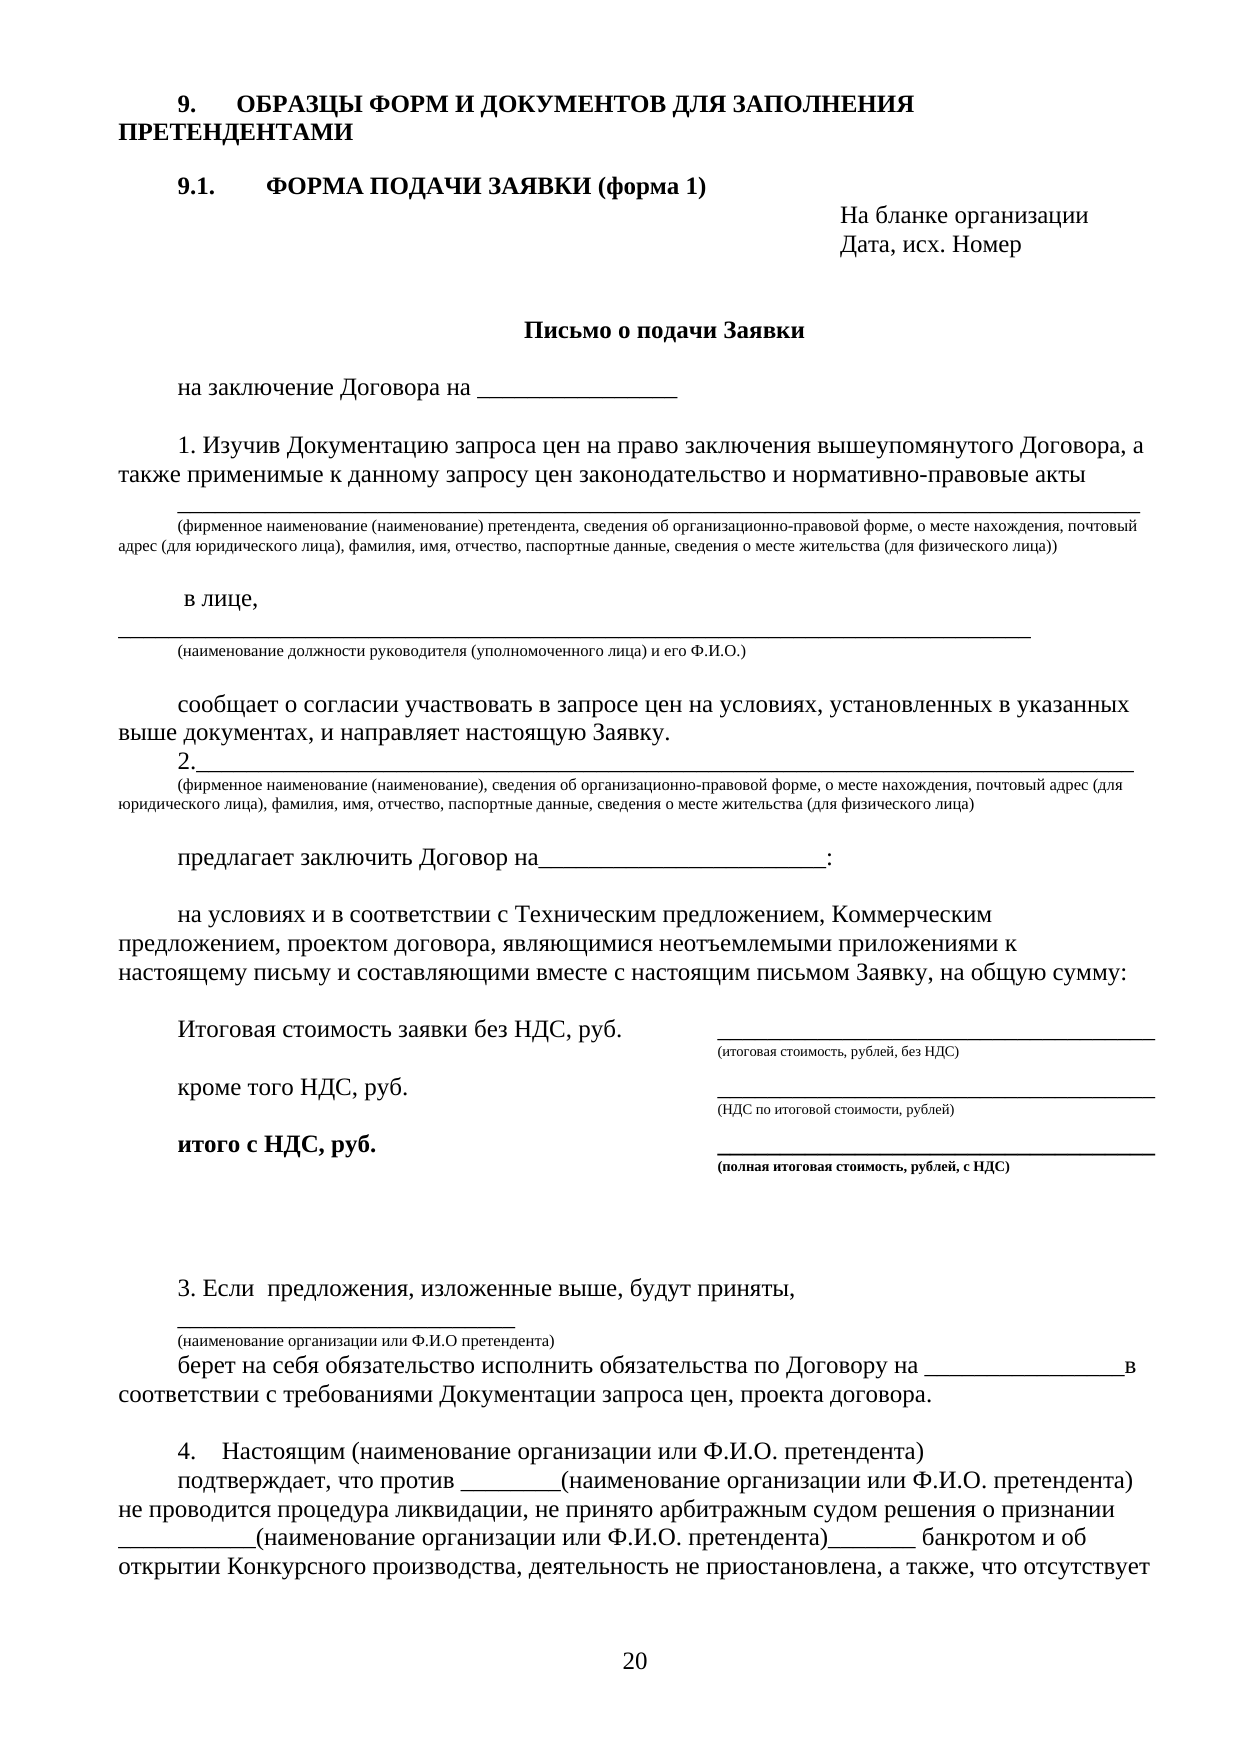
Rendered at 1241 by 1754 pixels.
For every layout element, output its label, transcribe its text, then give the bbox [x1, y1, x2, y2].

subtitle ОБРАЗЦЫ ФОРМ И ДОКУМЕНТОВ ДЛЯ ЗАПОЛНЕНИЯ ПРЕТЕНДЕНТАМИ [118, 89, 1152, 146]
text (фирменное наименование (наименование), сведения об организационно-правовой форме, о месте нахождения, почтовый адрес (для юридического лица), фамилия, имя, отчество, паспортные данные, сведения о месте жительства (для физического лица) [118, 775, 1152, 813]
text (наименование организации или Ф.И.О претендента) [118, 1331, 1152, 1350]
text на условиях и в соответствии с Техническим предложением, Коммерческим предложением, проектом договора, являющимися неотъемлемыми приложениями к настоящему письму и составляющими вместе с настоящим письмом Заявку, на общую сумму: [118, 899, 1152, 986]
text ___________________________ [118, 1302, 1152, 1331]
table_header Итоговая стоимость заявки без НДС, руб. [107, 1015, 647, 1072]
text 3. Если предложения, изложенные выше, будут приняты, [118, 1273, 1152, 1302]
table_cell кроме того НДС, руб. [107, 1072, 647, 1129]
subtitle ФОРМА ПОДАЧИ ЗАЯВКИ (форма 1) [118, 171, 1152, 200]
text Письмо о подачи Заявки [118, 315, 1152, 344]
text берет на себя обязательство исполнить обязательства по Договору на ________________в соответствии с требованиями Документации запроса цен, проекта договора. [118, 1350, 1152, 1407]
list Настоящим (наименование организации или Ф.И.О. претендента) [118, 1436, 1152, 1465]
text 1. Изучив Документацию запроса цен на право заключения вышеупомянутого Договора, а также применимые к данному запросу цен законодательство и нормативно-правовые акты [118, 430, 1152, 487]
text На бланке организации [118, 200, 1152, 229]
table_cell ___________________________________ (полная итоговая стоимость, рублей, с НДС) [647, 1130, 1187, 1187]
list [118, 1465, 1152, 1580]
text на заключение Договора на ________________ [118, 372, 1152, 401]
text (наименование должности руководителя (уполномоченного лица) и его Ф.И.О.) [118, 641, 1152, 660]
text 2.___________________________________________________________________________ [118, 746, 1152, 775]
text предлагает заключить Договор на_______________________: [118, 842, 1152, 871]
table_cell ___________________________________ (НДС по итоговой стоимости, рублей) [647, 1072, 1187, 1129]
text сообщает о согласии участвовать в запросе цен на условиях, установленных в указанных выше документах, и направляет настоящую Заявку. [118, 689, 1152, 746]
text в лице, _________________________________________________________________________ [118, 583, 1152, 641]
text _____________________________________________________________________________ [118, 487, 1152, 516]
text (фирменное наименование (наименование) претендента, сведения об организационно-правовой форме, о месте нахождения, почтовый адрес (для юридического лица), фамилия, имя, отчество, паспортные данные, сведения о месте жительства (для физического лица)) [118, 516, 1152, 554]
table_header ___________________________________ (итоговая стоимость, рублей, без НДС) [647, 1015, 1187, 1072]
table_cell итого с НДС, руб. [107, 1130, 647, 1187]
text Дата, исх. Номер [118, 229, 1152, 257]
